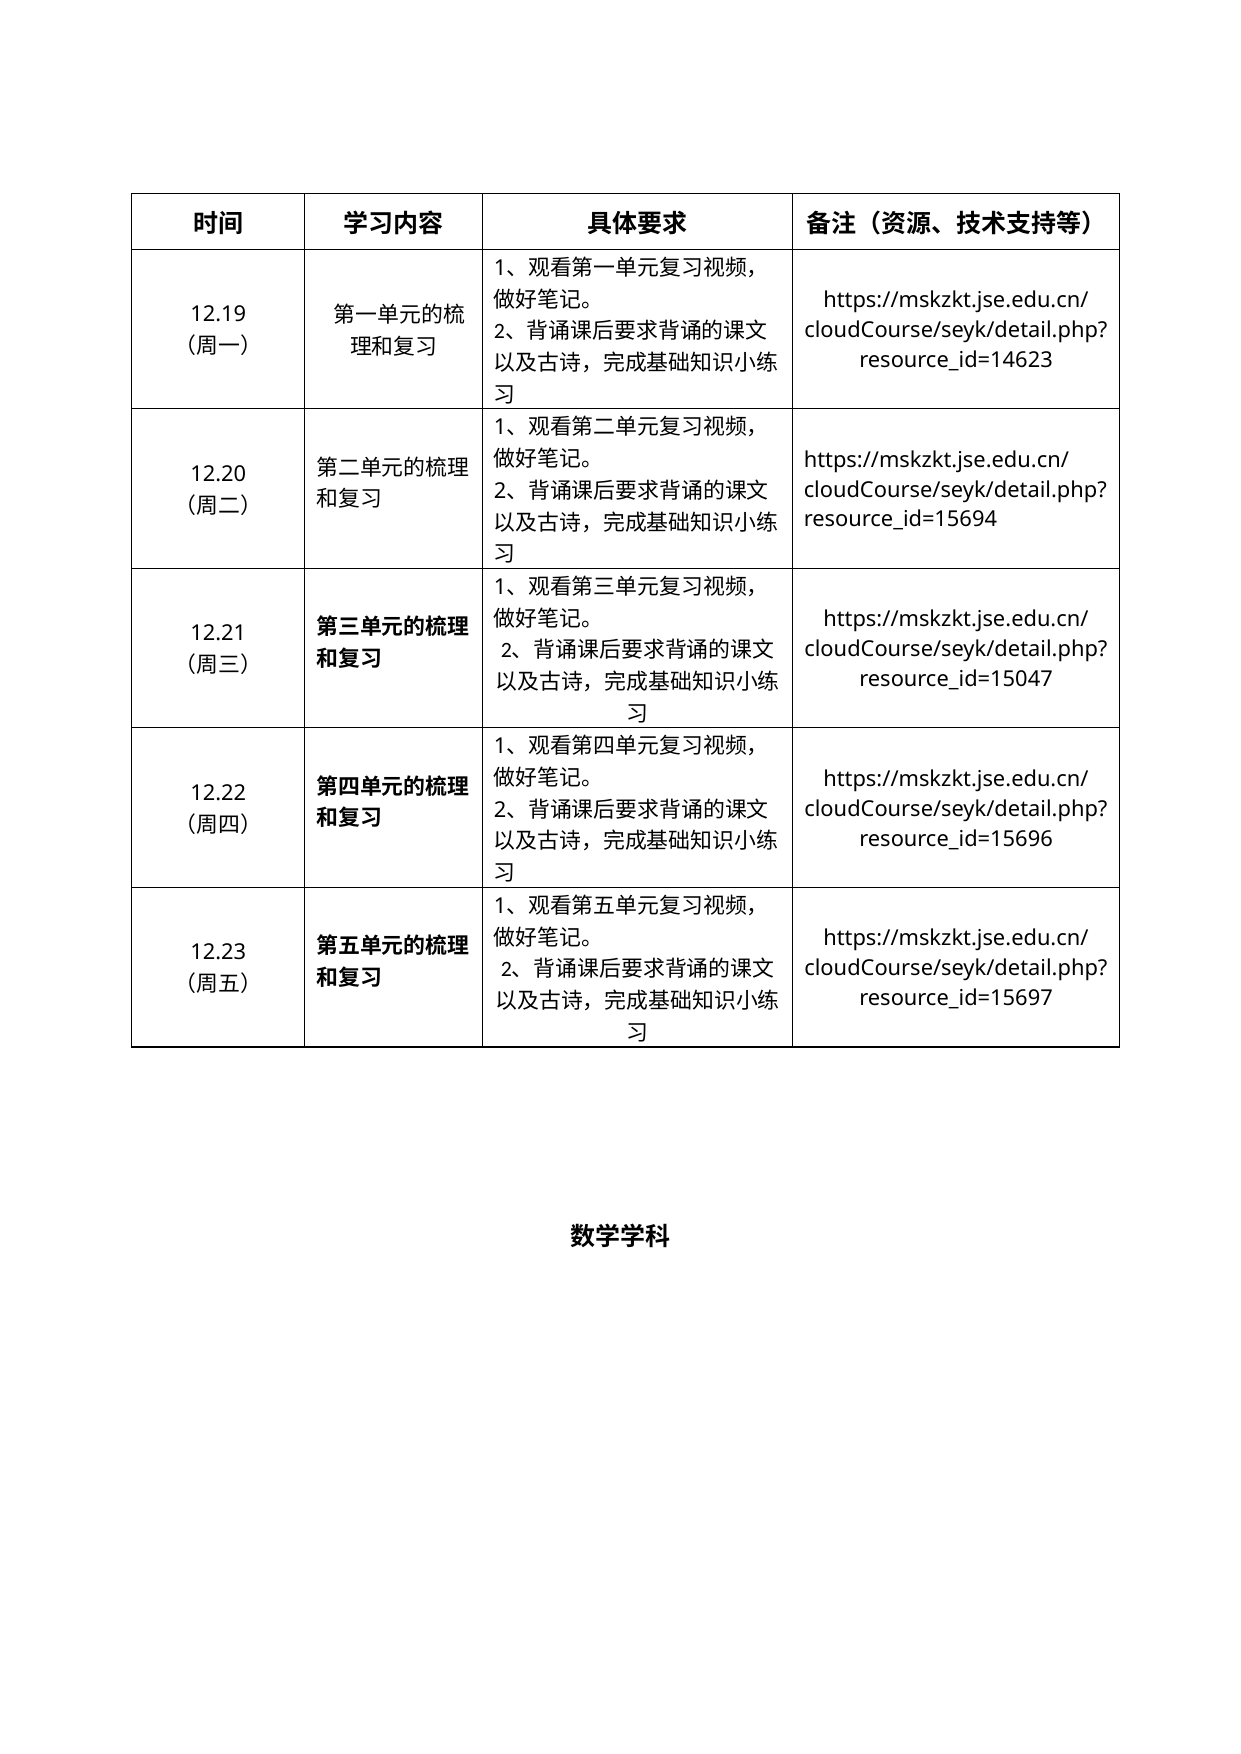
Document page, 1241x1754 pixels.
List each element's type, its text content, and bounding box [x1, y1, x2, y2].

table_header 时间 [132, 194, 304, 249]
table_cell https://mskzkt.jse.edu.cn/cloudCourse/seyk/detail.php?resource_id=15697 [793, 888, 1119, 1046]
table_cell 第一单元的梳理和复习 [305, 250, 482, 408]
table_cell https://mskzkt.jse.edu.cn/cloudCourse/seyk/detail.php?resource_id=15694 [793, 409, 1119, 568]
table_cell 第二单元的梳理和复习 [305, 409, 482, 568]
table_cell 12.20 （周二） [132, 409, 304, 568]
table_header 具体要求 [483, 194, 792, 249]
table_cell https://mskzkt.jse.edu.cn/cloudCourse/seyk/detail.php?resource_id=15696 [793, 728, 1119, 887]
table_cell 1、观看第五单元复习视频，做好笔记。 2、背诵课后要求背诵的课文以及古诗，完成基础知识小练习 [483, 888, 792, 1046]
table_cell 1、观看第二单元复习视频，做好笔记。 2、背诵课后要求背诵的课文以及古诗，完成基础知识小练习 [483, 409, 792, 568]
table_header 学习内容 [305, 194, 482, 249]
table_cell 12.21 （周三） [132, 569, 304, 727]
text 数学学科 [148, 1202, 1093, 1267]
table_cell 12.22 （周四） [132, 728, 304, 887]
table_cell 第三单元的梳理和复习 [305, 569, 482, 727]
table_cell https://mskzkt.jse.edu.cn/cloudCourse/seyk/detail.php?resource_id=15047 [793, 569, 1119, 727]
table_cell https://mskzkt.jse.edu.cn/cloudCourse/seyk/detail.php?resource_id=14623 [793, 250, 1119, 408]
table_cell 1、观看第四单元复习视频，做好笔记。 2、背诵课后要求背诵的课文以及古诗，完成基础知识小练习 [483, 728, 792, 887]
table_header 备注（资源、技术支持等） [793, 194, 1119, 249]
table_cell 1、观看第三单元复习视频，做好笔记。 2、背诵课后要求背诵的课文以及古诗，完成基础知识小练习 [483, 569, 792, 727]
table_cell 第五单元的梳理和复习 [305, 888, 482, 1046]
table_cell 1、观看第一单元复习视频，做好笔记。 2、背诵课后要求背诵的课文以及古诗，完成基础知识小练习 [483, 250, 792, 408]
table_cell 12.23 （周五） [132, 888, 304, 1046]
table_cell 第四单元的梳理和复习 [305, 728, 482, 887]
table_cell 12.19 （周一） [132, 250, 304, 408]
